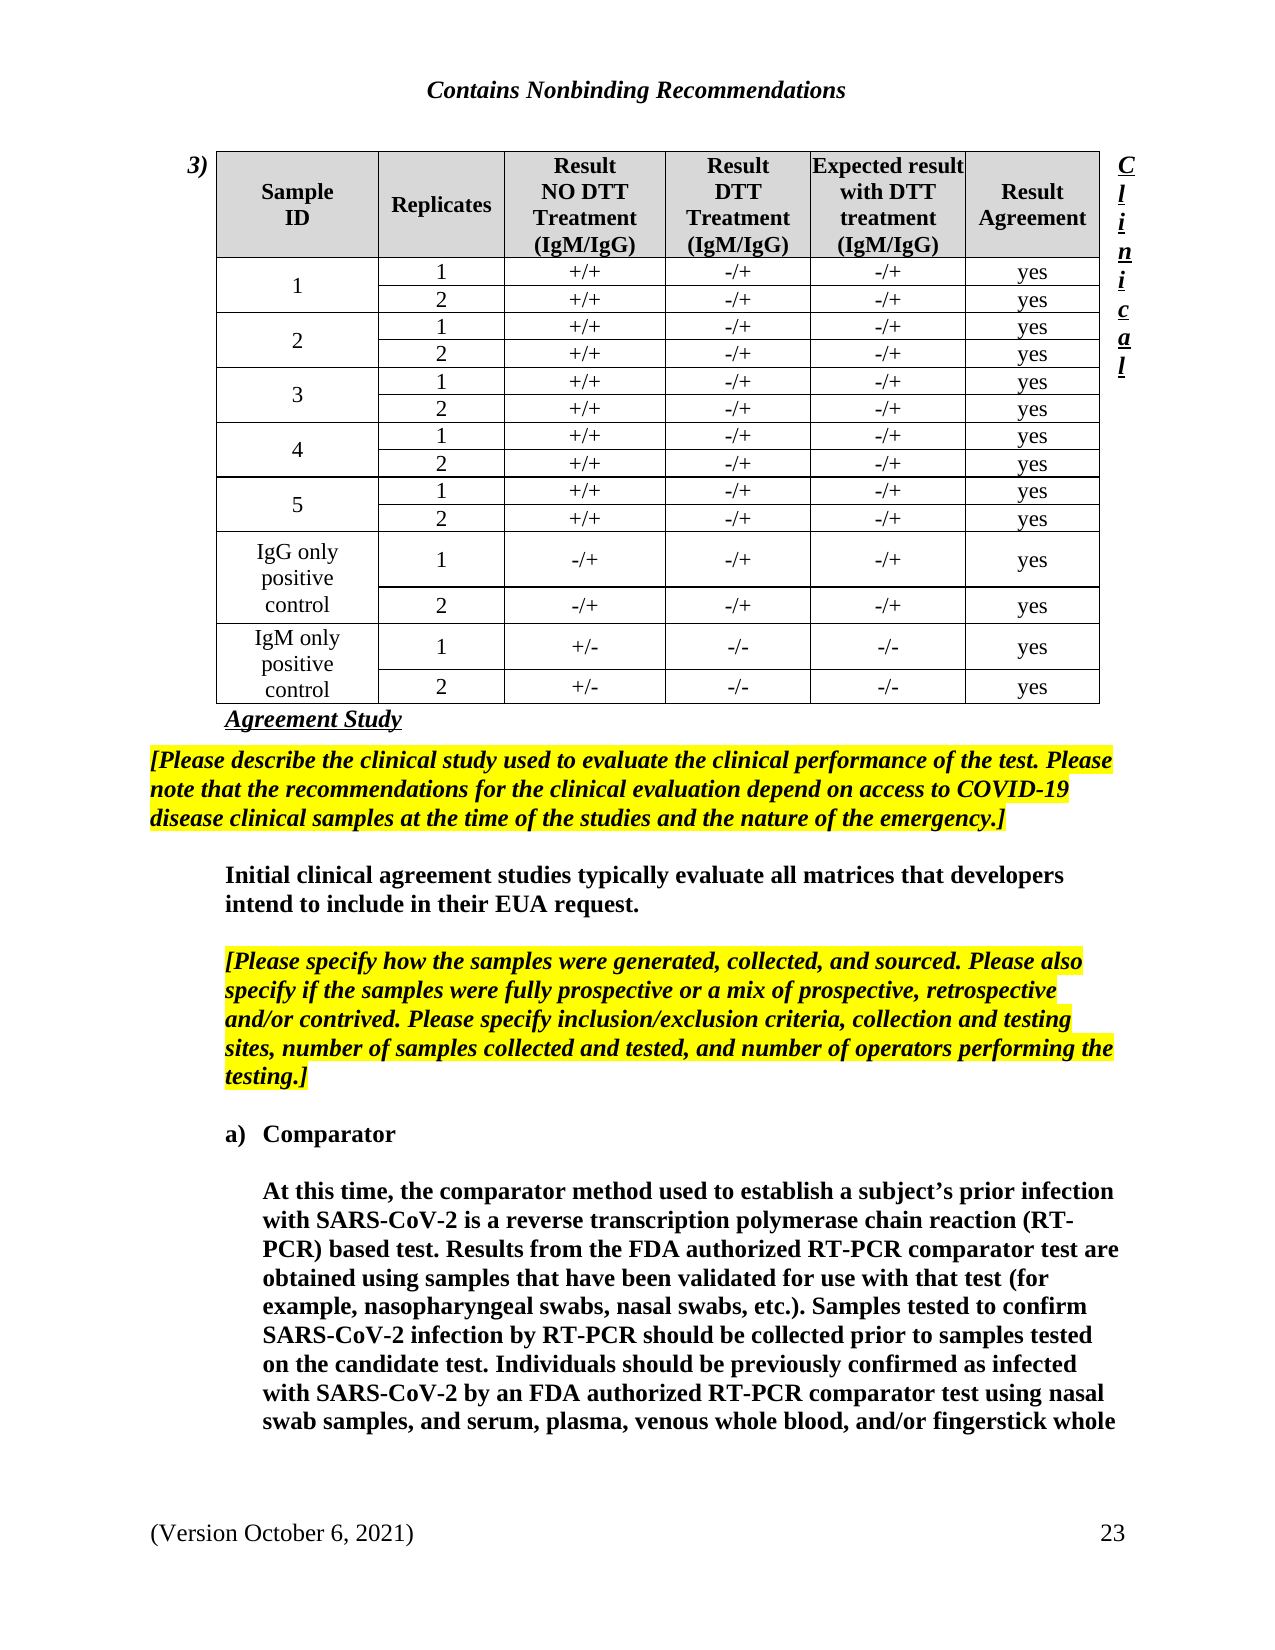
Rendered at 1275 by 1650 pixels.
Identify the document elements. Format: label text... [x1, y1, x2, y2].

table_cell -/- [811, 624, 965, 669]
table_cell +/+ [505, 478, 665, 504]
table_cell -/+ [811, 588, 965, 623]
table_cell 1 [379, 368, 504, 394]
table_header Expected result with DTT treatment (IgM/IgG) [811, 152, 965, 257]
list Clinical Agreement Study [187, 150, 1125, 733]
table_header Replicates [379, 152, 504, 257]
table_cell 1 [379, 313, 504, 339]
table_header Sample ID [217, 152, 378, 257]
table_cell +/+ [505, 340, 665, 367]
table_cell -/+ [666, 588, 810, 623]
table_cell 1 [379, 478, 504, 504]
table_cell 2 [379, 340, 504, 367]
table_cell +/+ [505, 258, 665, 284]
table_cell 1 [379, 624, 504, 669]
table_cell 2 [379, 450, 504, 476]
table_cell 1 [379, 532, 504, 586]
table_cell yes [966, 588, 1099, 623]
table_cell yes [966, 478, 1099, 504]
table_cell -/+ [505, 532, 665, 586]
text Initial clinical agreement studies typically evaluate all matrices that developers intend to include in their EUA request. [225, 860, 1125, 918]
table_cell 2 [379, 588, 504, 623]
table_cell -/+ [811, 532, 965, 586]
table_cell yes [966, 258, 1099, 284]
table_header Result Agreement [966, 152, 1099, 257]
table_cell -/+ [666, 505, 810, 531]
table_cell -/+ [811, 258, 965, 284]
table_cell IgG only positive control [217, 532, 378, 623]
table_cell yes [966, 368, 1099, 394]
table_cell 4 [217, 423, 378, 476]
table_cell -/+ [811, 423, 965, 449]
table_cell -/- [666, 624, 810, 669]
table_cell -/+ [811, 368, 965, 394]
table_cell yes [966, 286, 1099, 312]
table_cell -/+ [811, 450, 965, 476]
table_cell +/- [505, 624, 665, 669]
table_cell +/+ [505, 313, 665, 339]
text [262, 1176, 1125, 1435]
table_header Result NO DTT Treatment (IgM/IgG) [505, 152, 665, 257]
table_cell -/+ [666, 478, 810, 504]
table_cell yes [966, 505, 1099, 531]
table_cell -/- [811, 670, 965, 703]
table_cell 5 [217, 478, 378, 531]
table_cell 3 [217, 368, 378, 422]
table_cell yes [966, 532, 1099, 586]
table_cell yes [966, 450, 1099, 476]
text [Please specify how the samples were generated, collected, and sourced. Please also specify if the samples were fully prospective or a mix of prospective, retrospective and/or contrived. Please specify inclusion/exclusion criteria, collection and testing sites, number of samples collected and tested, and number of operators performing the testing.] [308, 946, 1125, 1090]
table_cell +/+ [505, 423, 665, 449]
table_cell 2 [379, 670, 504, 703]
table_cell +/+ [505, 395, 665, 422]
table_cell -/+ [811, 478, 965, 504]
table_cell -/+ [811, 286, 965, 312]
table_header Result DTT Treatment (IgM/IgG) [666, 152, 810, 257]
table_cell yes [966, 670, 1099, 703]
table_cell yes [966, 624, 1099, 669]
table_cell 1 [217, 258, 378, 312]
table_cell 2 [379, 395, 504, 422]
table_cell -/+ [666, 395, 810, 422]
table_cell 2 [379, 505, 504, 531]
table_cell -/+ [666, 340, 810, 367]
table_cell -/+ [666, 423, 810, 449]
table_cell -/+ [666, 286, 810, 312]
table_cell yes [966, 340, 1099, 367]
table_cell -/+ [666, 258, 810, 284]
table_cell +/+ [505, 286, 665, 312]
table_cell yes [966, 395, 1099, 422]
table_cell 1 [379, 423, 504, 449]
table_cell IgM only positive control [217, 624, 378, 703]
table_cell -/+ [505, 588, 665, 623]
table_cell +/+ [505, 450, 665, 476]
table_cell +/- [505, 670, 665, 703]
table_cell +/+ [505, 368, 665, 394]
table_cell -/+ [811, 395, 965, 422]
table_cell -/- [666, 670, 810, 703]
table_cell yes [966, 423, 1099, 449]
table_cell -/+ [666, 368, 810, 394]
table_cell -/+ [666, 313, 810, 339]
table_cell -/+ [666, 450, 810, 476]
table_cell -/+ [811, 505, 965, 531]
list Comparator [225, 1119, 1125, 1148]
table_cell -/+ [811, 340, 965, 367]
table_cell 1 [379, 258, 504, 284]
table_cell yes [966, 313, 1099, 339]
table_cell 2 [217, 313, 378, 367]
table_cell -/+ [811, 313, 965, 339]
table_cell 2 [379, 286, 504, 312]
table_cell -/+ [666, 532, 810, 586]
table_cell +/+ [505, 505, 665, 531]
